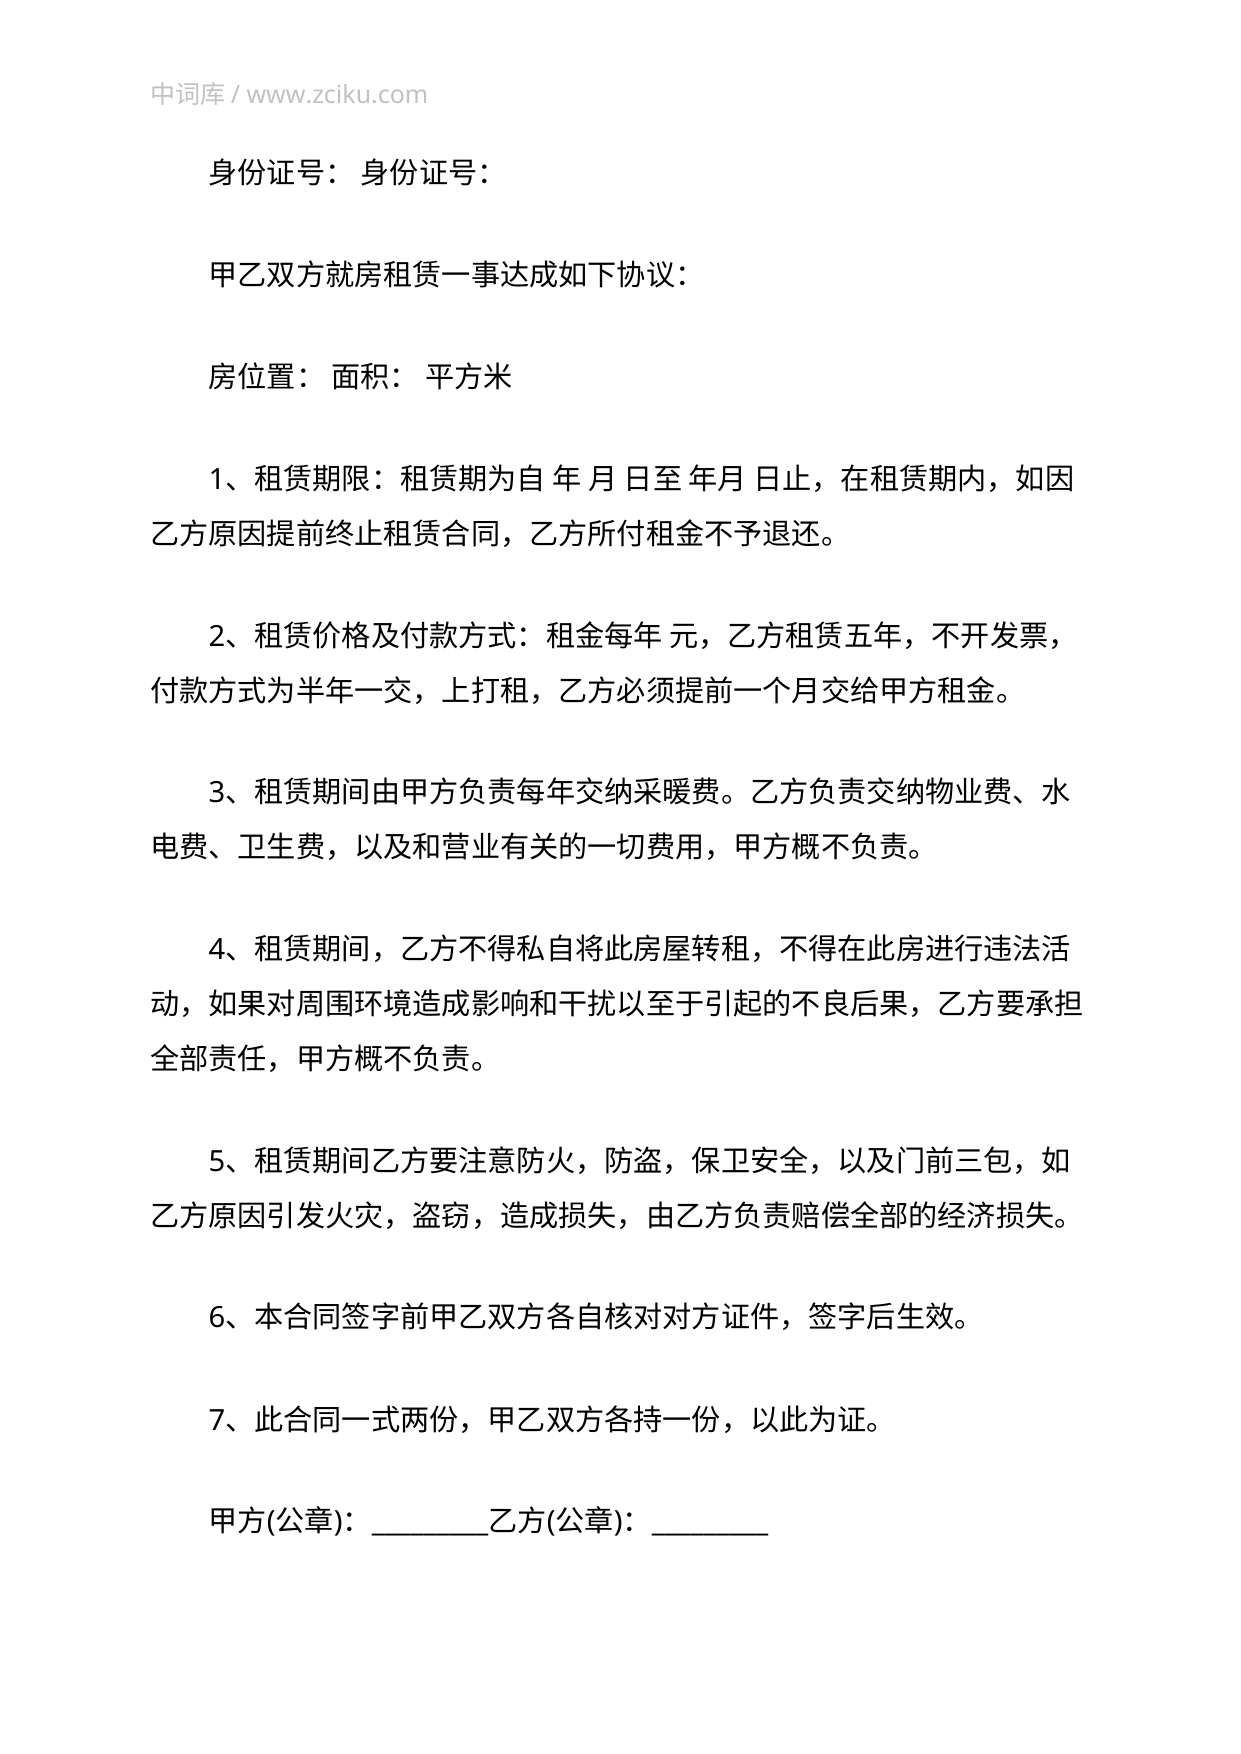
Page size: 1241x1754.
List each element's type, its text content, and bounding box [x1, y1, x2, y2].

text 7、此合同一式两份，甲乙双方各持一份，以此为证。 [150, 1396, 1090, 1438]
text 房位置： 面积： 平方米 [150, 353, 1090, 396]
text 甲乙双方就房租赁一事达成如下协议： [150, 252, 1090, 294]
text 4、租赁期间，乙方不得私自将此房屋转租，不得在此房进行违法活动，如果对周围环境造成影响和干扰以至于引起的不良后果，乙方要承担全部责任，甲方概不负责。 [150, 926, 1090, 1078]
text 6、本合同签字前甲乙双方各自核对对方证件，签字后生效。 [150, 1294, 1090, 1336]
text 5、租赁期间乙方要注意防火，防盗，保卫安全，以及门前三包，如乙方原因引发火灾，盗窃，造成损失，由乙方负责赔偿全部的经济损失。 [150, 1137, 1090, 1234]
text 甲方(公章)：_________乙方(公章)：_________ [150, 1498, 1090, 1540]
text 1、租赁期限：租赁期为自 年 月 日至 年月 日止，在租赁期内，如因乙方原因提前终止租赁合同，乙方所付租金不予退还。 [150, 455, 1090, 553]
text 2、租赁价格及付款方式：租金每年 元，乙方租赁五年，不开发票，付款方式为半年一交，上打租，乙方必须提前一个月交给甲方租金。 [150, 612, 1090, 709]
text 3、租赁期间由甲方负责每年交纳采暖费。乙方负责交纳物业费、水电费、卫生费，以及和营业有关的一切费用，甲方概不负责。 [150, 769, 1090, 866]
text 身份证号： 身份证号： [150, 150, 1090, 192]
